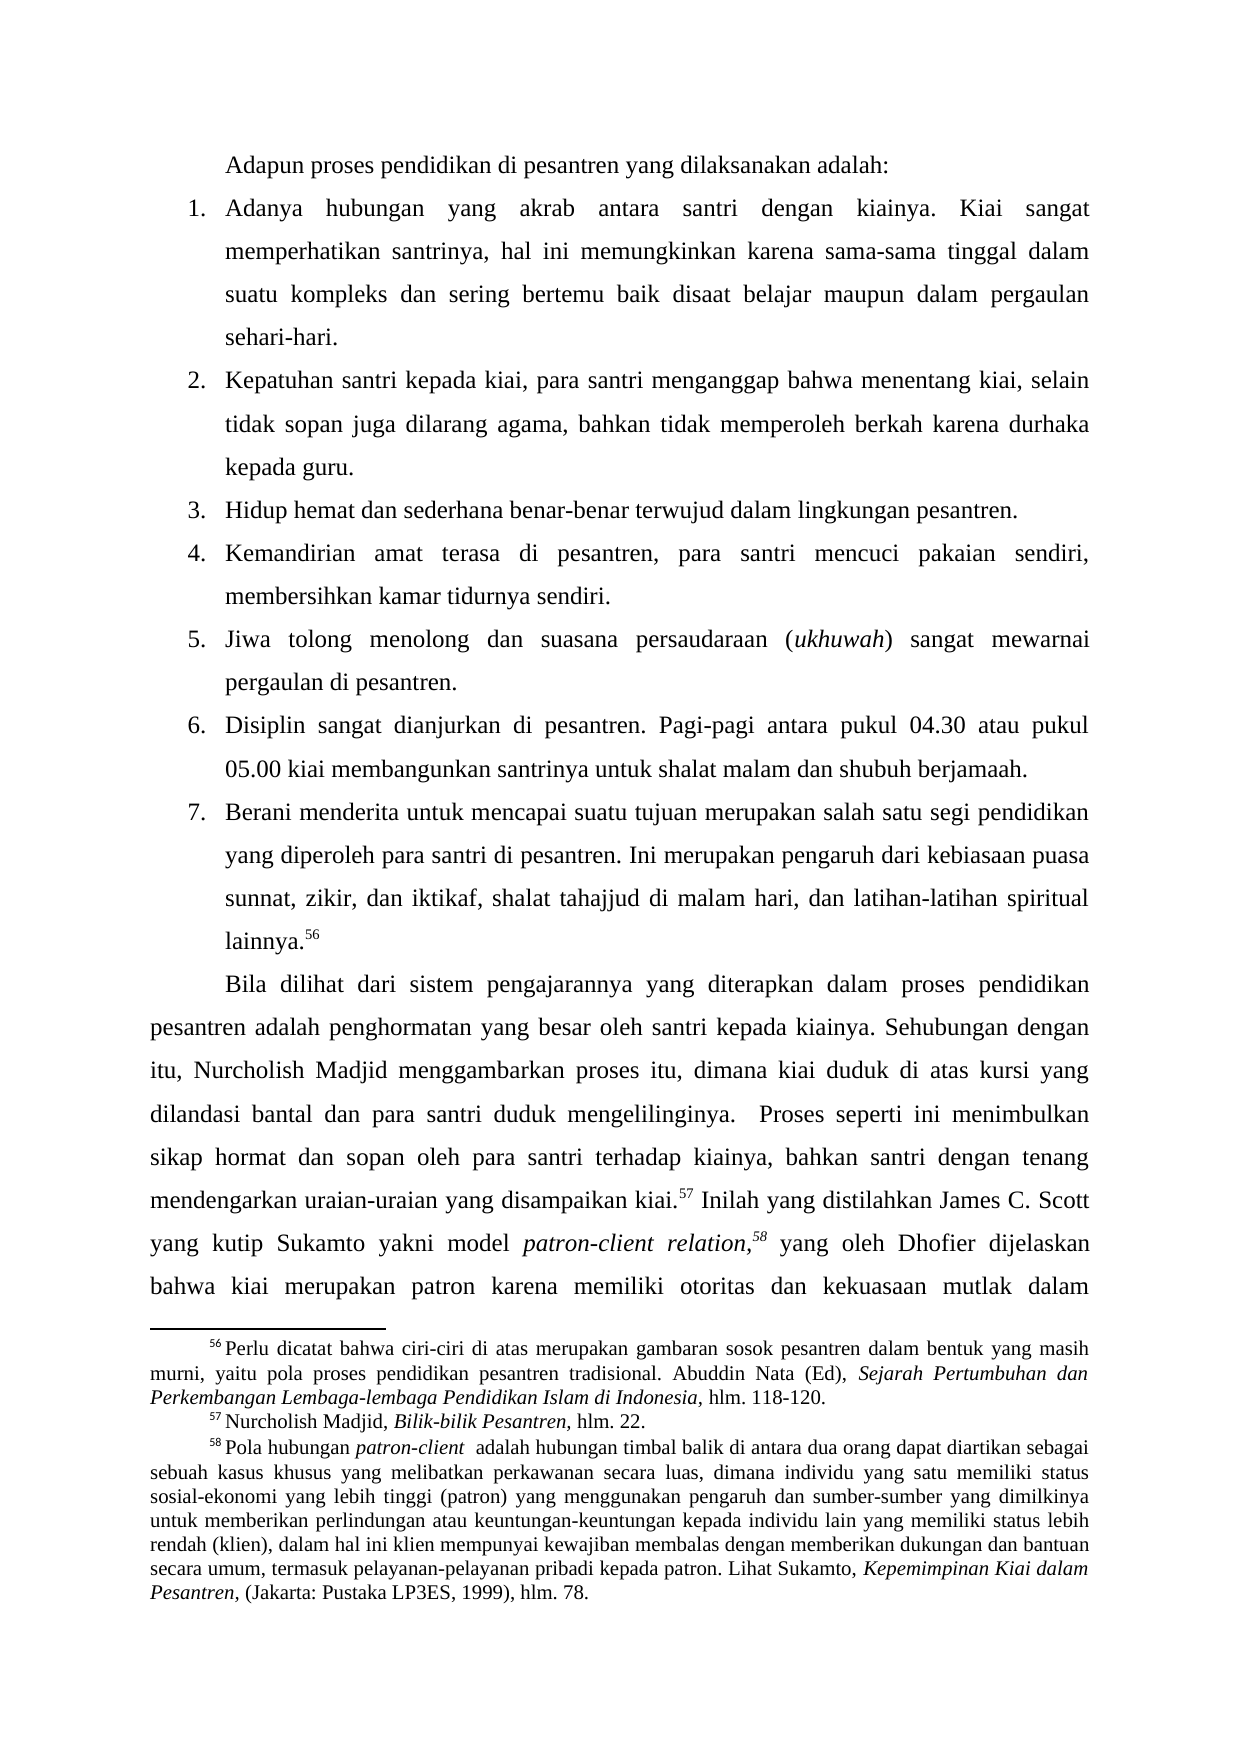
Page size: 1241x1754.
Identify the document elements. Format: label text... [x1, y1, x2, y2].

list Berani menderita untuk mencapai suatu tujuan merupakan salah satu segi pendidikan yang diperoleh para santri di pesantren. Ini merupakan pengaruh dari kebiasaan puasa sunnat, zikir, dan iktikaf, shalat tahajjud di malam hari, dan latihan-latihan spiritual lainnya. [187, 797, 1090, 955]
list Kepatuhan santri kepada kiai, para santri menganggap bahwa menentang kiai, selain tidak sopan juga dilarang agama, bahkan tidak memperoleh berkah karena durhaka kepada guru. [187, 366, 1090, 481]
list Adanya hubungan yang akrab antara santri dengan kiainya. Kiai sangat memperhatikan santrinya, hal ini memungkinkan karena sama-sama tinggal dalam suatu kompleks dan sering bertemu baik disaat belajar maupun dalam pergaulan sehari-hari. [187, 193, 1090, 351]
list Jiwa tolong menolong dan suasana persaudaraan (ukhuwah) sangat mewarnai pergaulan di pesantren. [187, 624, 1090, 696]
list Kemandirian amat terasa di pesantren, para santri mencuci pakaian sendiri, membersihkan kamar tidurnya sendiri. [187, 538, 1090, 610]
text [150, 969, 1090, 1300]
list Disiplin sangat dianjurkan di pesantren. Pagi-pagi antara pukul 04.30 atau pukul 05.00 kiai membangunkan santrinya untuk shalat malam dan shubuh berjamaah. [187, 711, 1090, 782]
list Hidup hemat dan sederhana benar-benar terwujud dalam lingkungan pesantren. [187, 495, 1090, 524]
text Adapun proses pendidikan di pesantren yang dilaksanakan adalah: [150, 150, 1090, 179]
